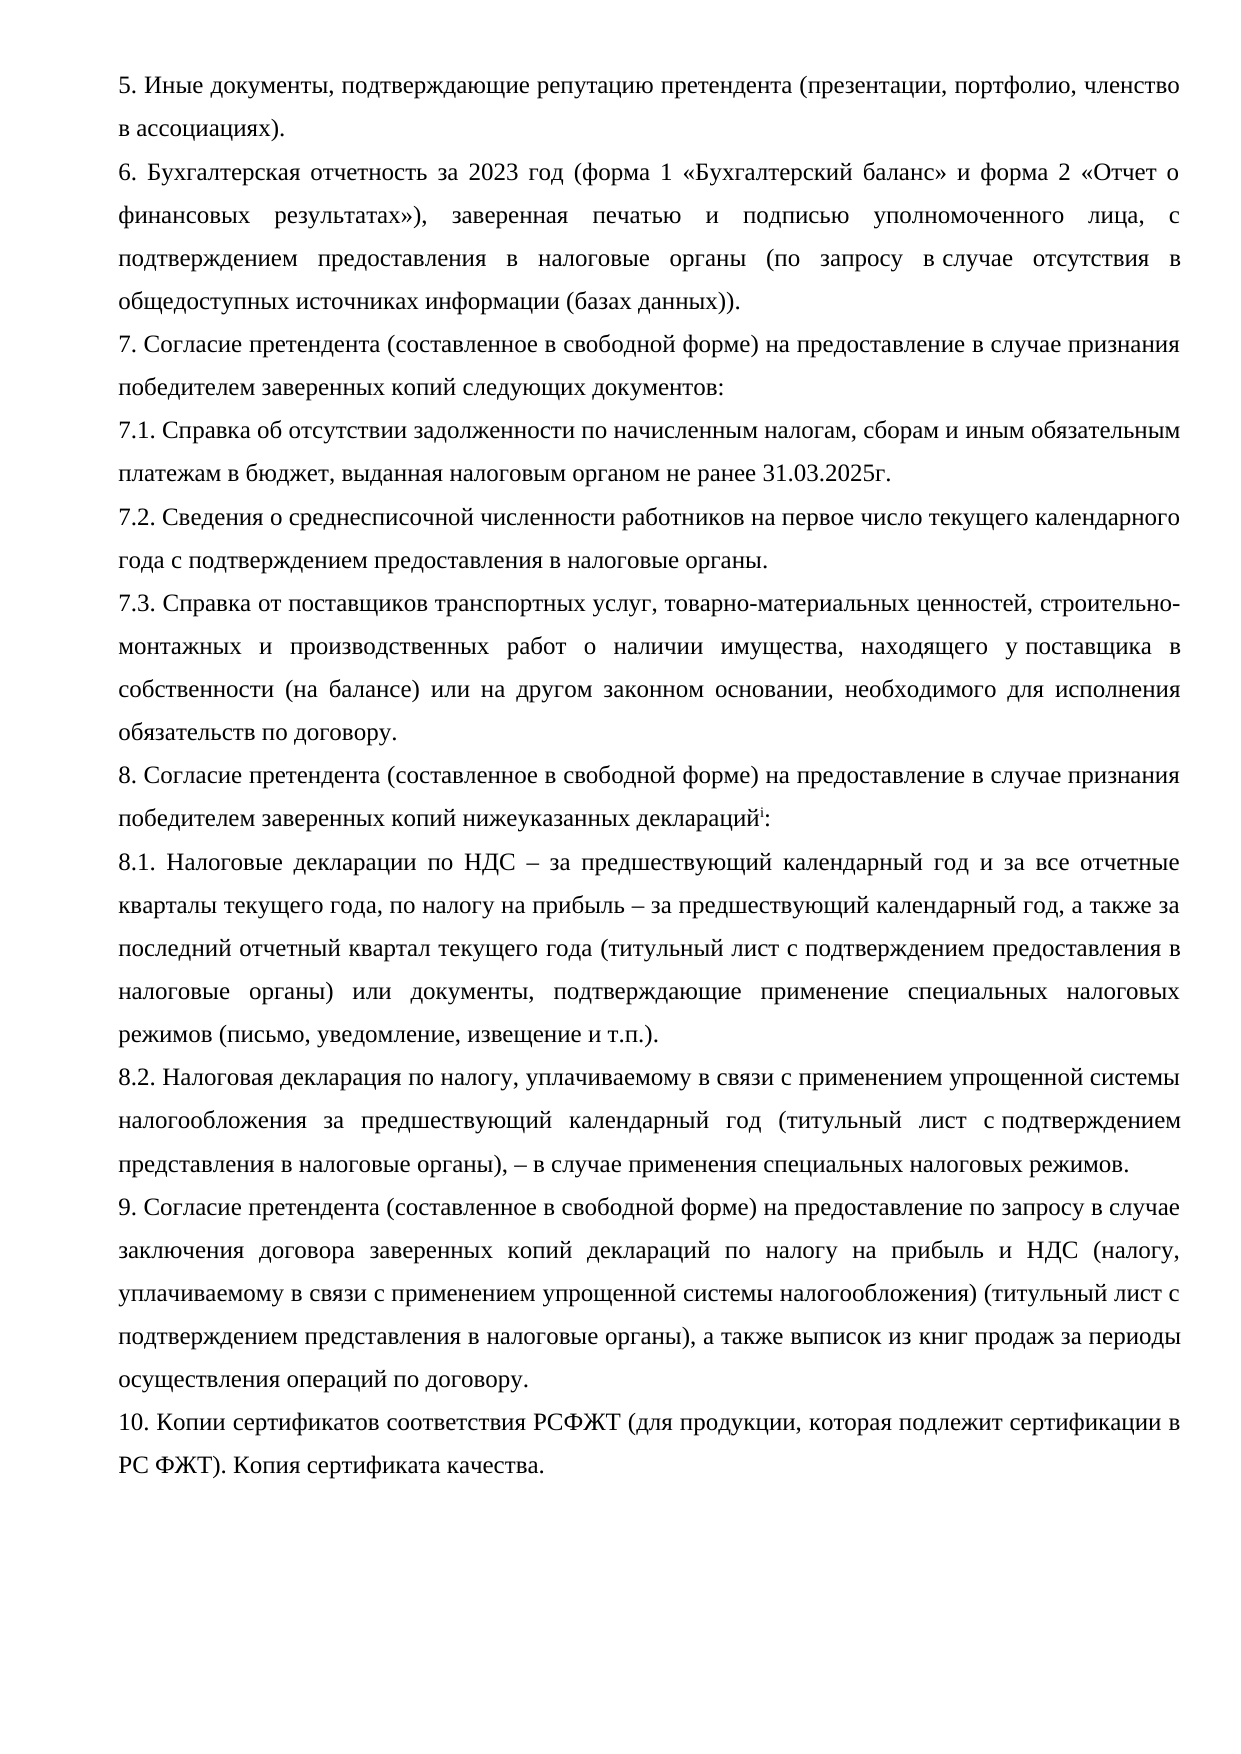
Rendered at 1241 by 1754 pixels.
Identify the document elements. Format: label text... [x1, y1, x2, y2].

text 8.1. Налоговые декларации по НДС – за предшествующий календарный год и за все отчетные кварталы текущего года, по налогу на прибыль – за предшествующий календарный год, а также за последний отчетный квартал текущего года (титульный лист с подтверждением предоставления в налоговые органы) или документы, подтверждающие применение специальных налоговых режимов (письмо, уведомление, извещение и т.п.). [118, 847, 1181, 1048]
text 8.2. Налоговая декларация по налогу, уплачиваемому в связи с применением упрощенной системы налогообложения за предшествующий календарный год (титульный лист с подтверждением представления в налоговые органы), – в случае применения специальных налоговых режимов. [118, 1062, 1181, 1177]
text 9. Согласие претендента (составленное в свободной форме) на предоставление по запросу в случае заключения договора заверенных копий деклараций по налогу на прибыль и НДС (налогу, уплачиваемому в связи с применением упрощенной системы налогообложения) (титульный лист с подтверждением представления в налоговые органы), а также выписок из книг продаж за периоды осуществления операций по договору. [118, 1192, 1181, 1393]
text 7.1. Справка об отсутствии задолженности по начисленным налогам, сборам и иным обязательным платежам в бюджет, выданная налоговым органом не ранее 31.03.2025г. [118, 415, 1181, 487]
text 5. Иные документы, подтверждающие репутацию претендента (презентации, портфолио, членство в ассоциациях). [118, 70, 1181, 142]
text 7.2. Сведения о среднесписочной численности работников на первое число текущего календарного года с подтверждением предоставления в налоговые органы. [118, 502, 1181, 573]
text 8. Согласие претендента (составленное в свободной форме) на предоставление в случае признания победителем заверенных копий нижеуказанных деклараций: [118, 760, 1181, 832]
text 10. Копии сертификатов соответствия РСФЖТ (для продукции, которая подлежит сертификации в РС ФЖТ). Копия сертификата качества. [118, 1407, 1181, 1479]
text 7. Согласие претендента (составленное в свободной форме) на предоставление в случае признания победителем заверенных копий следующих документов: [118, 329, 1181, 401]
text 6. Бухгалтерская отчетность за 2023 год (форма 1 «Бухгалтерский баланс» и форма 2 «Отчет о финансовых результатах»), заверенная печатью и подписью уполномоченного лица, с подтверждением предоставления в налоговые органы (по запросу в случае отсутствия в общедоступных источниках информации (базах данных)). [118, 157, 1181, 315]
text 7.3. Справка от поставщиков транспортных услуг, товарно-материальных ценностей, строительно-монтажных и производственных работ о наличии имущества, находящего у поставщика в собственности (на балансе) или на другом законном основании, необходимого для исполнения обязательств по договору. [118, 588, 1181, 746]
